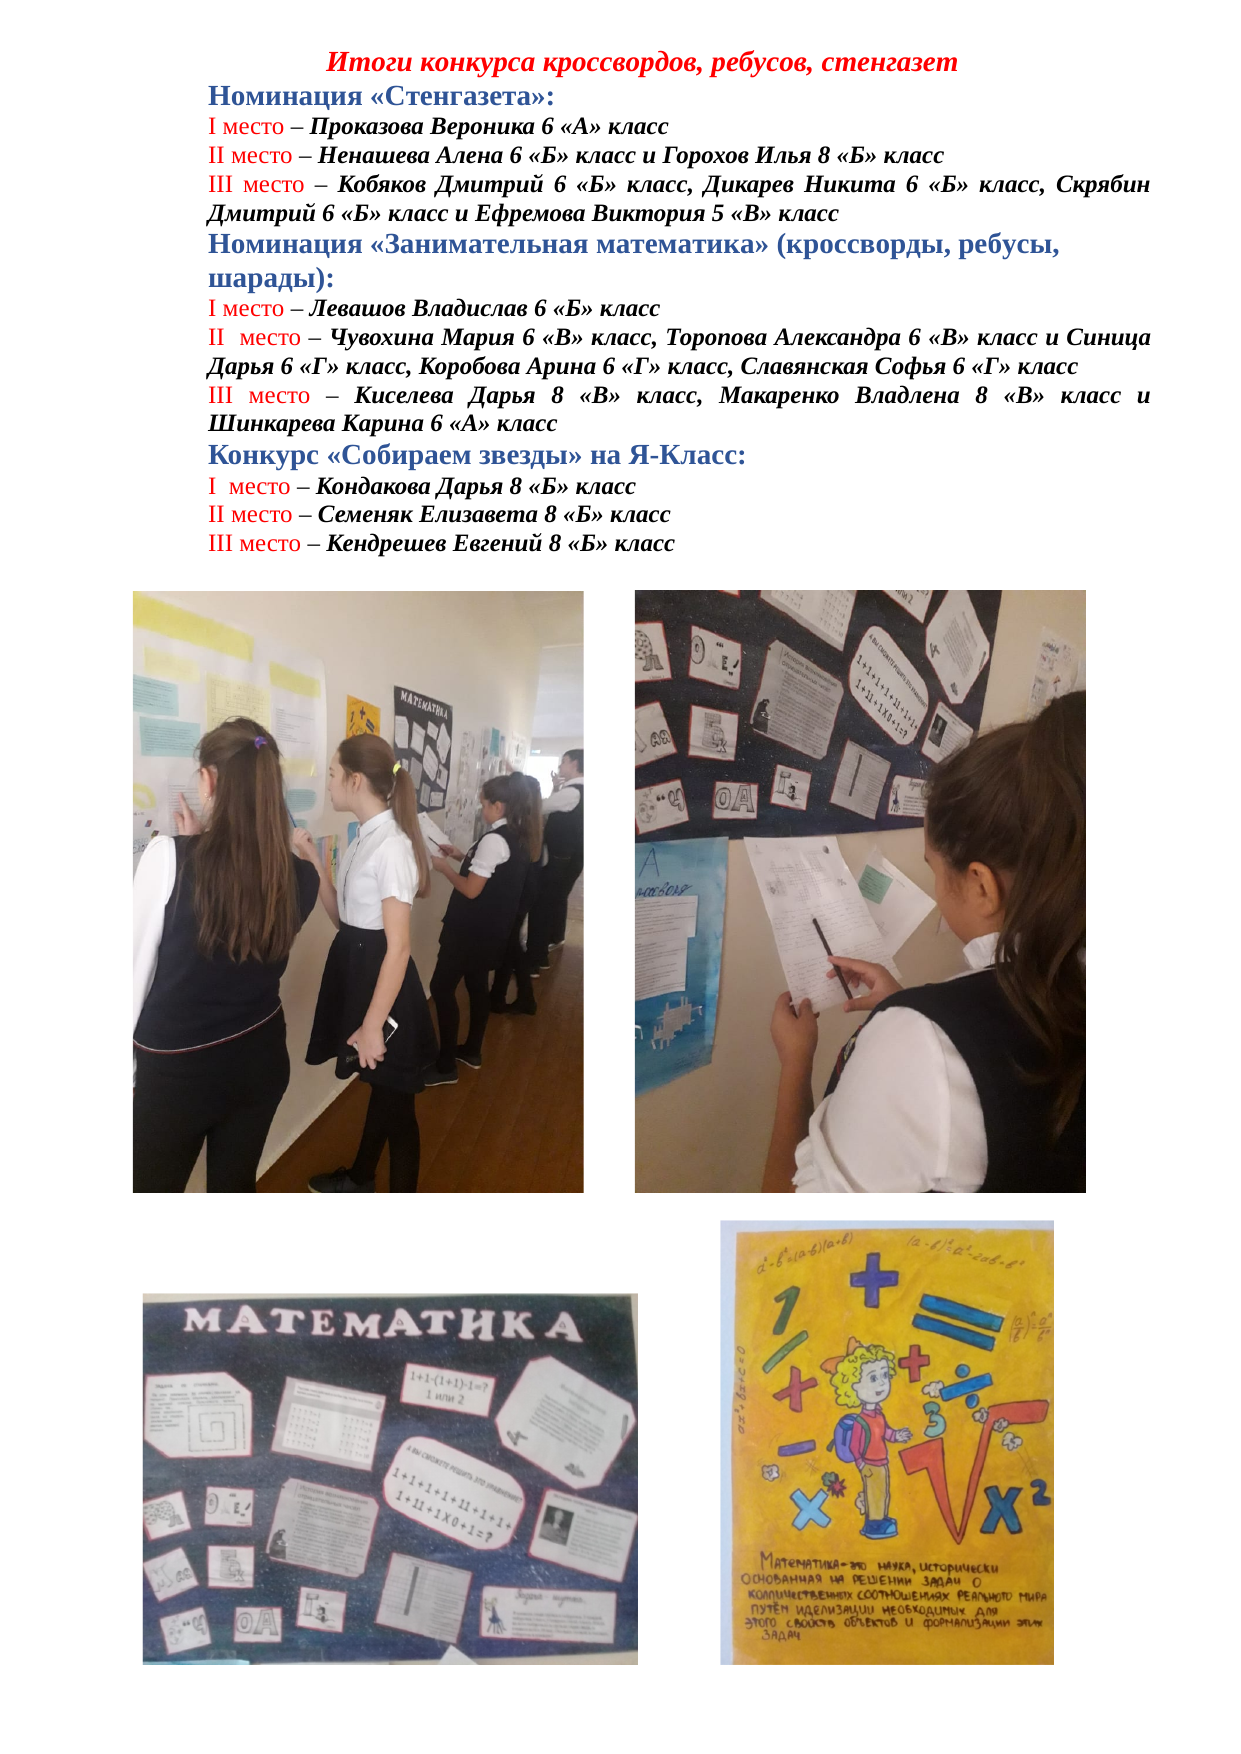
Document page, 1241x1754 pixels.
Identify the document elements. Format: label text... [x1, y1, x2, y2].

text Итоги конкурса кроссвордов, ребусов, стенгазет [133, 44, 1152, 78]
list III место – Киселева Дарья 8 «В» класс, Макаренко Владлена 8 «В» класс и Шинкарева Карина 6 «А» класс [208, 380, 1152, 437]
list I место – Проказова Вероника 6 «А» класс [208, 111, 1152, 140]
list Конкурс «Собираем звезды» на Я-Класс: [208, 437, 1152, 471]
picture [143, 1294, 637, 1665]
list II место – Семеняк Елизавета 8 «Б» класс [208, 499, 1152, 528]
picture [634, 590, 1086, 1193]
list II место – Чувохина Мария 6 «В» класс, Торопова Александра 6 «В» класс и Синица Дарья 6 «Г» класс, Коробова Арина 6 «Г» класс, Славянская Софья 6 «Г» класс [208, 322, 1152, 380]
list III место – Кобяков Дмитрий 6 «Б» класс, Дикарев Никита 6 «Б» класс, Скрябин Дмитрий 6 «Б» класс и Ефремова Виктория 5 «В» класс [208, 169, 1152, 226]
list Номинация «Занимательная математика» (кроссворды, ребусы, шарады): [208, 226, 1152, 293]
list I место – Кондакова Дарья 8 «Б» класс [208, 471, 1152, 499]
picture [132, 591, 584, 1193]
list Номинация «Стенгазета»: [208, 78, 1152, 111]
list III место – Кендрешев Евгений 8 «Б» класс [208, 528, 1152, 557]
list I место – Левашов Владислав 6 «Б» класс [208, 293, 1152, 322]
picture [721, 1221, 1054, 1664]
list II место – Ненашева Алена 6 «Б» класс и Горохов Илья 8 «Б» класс [208, 140, 1152, 169]
